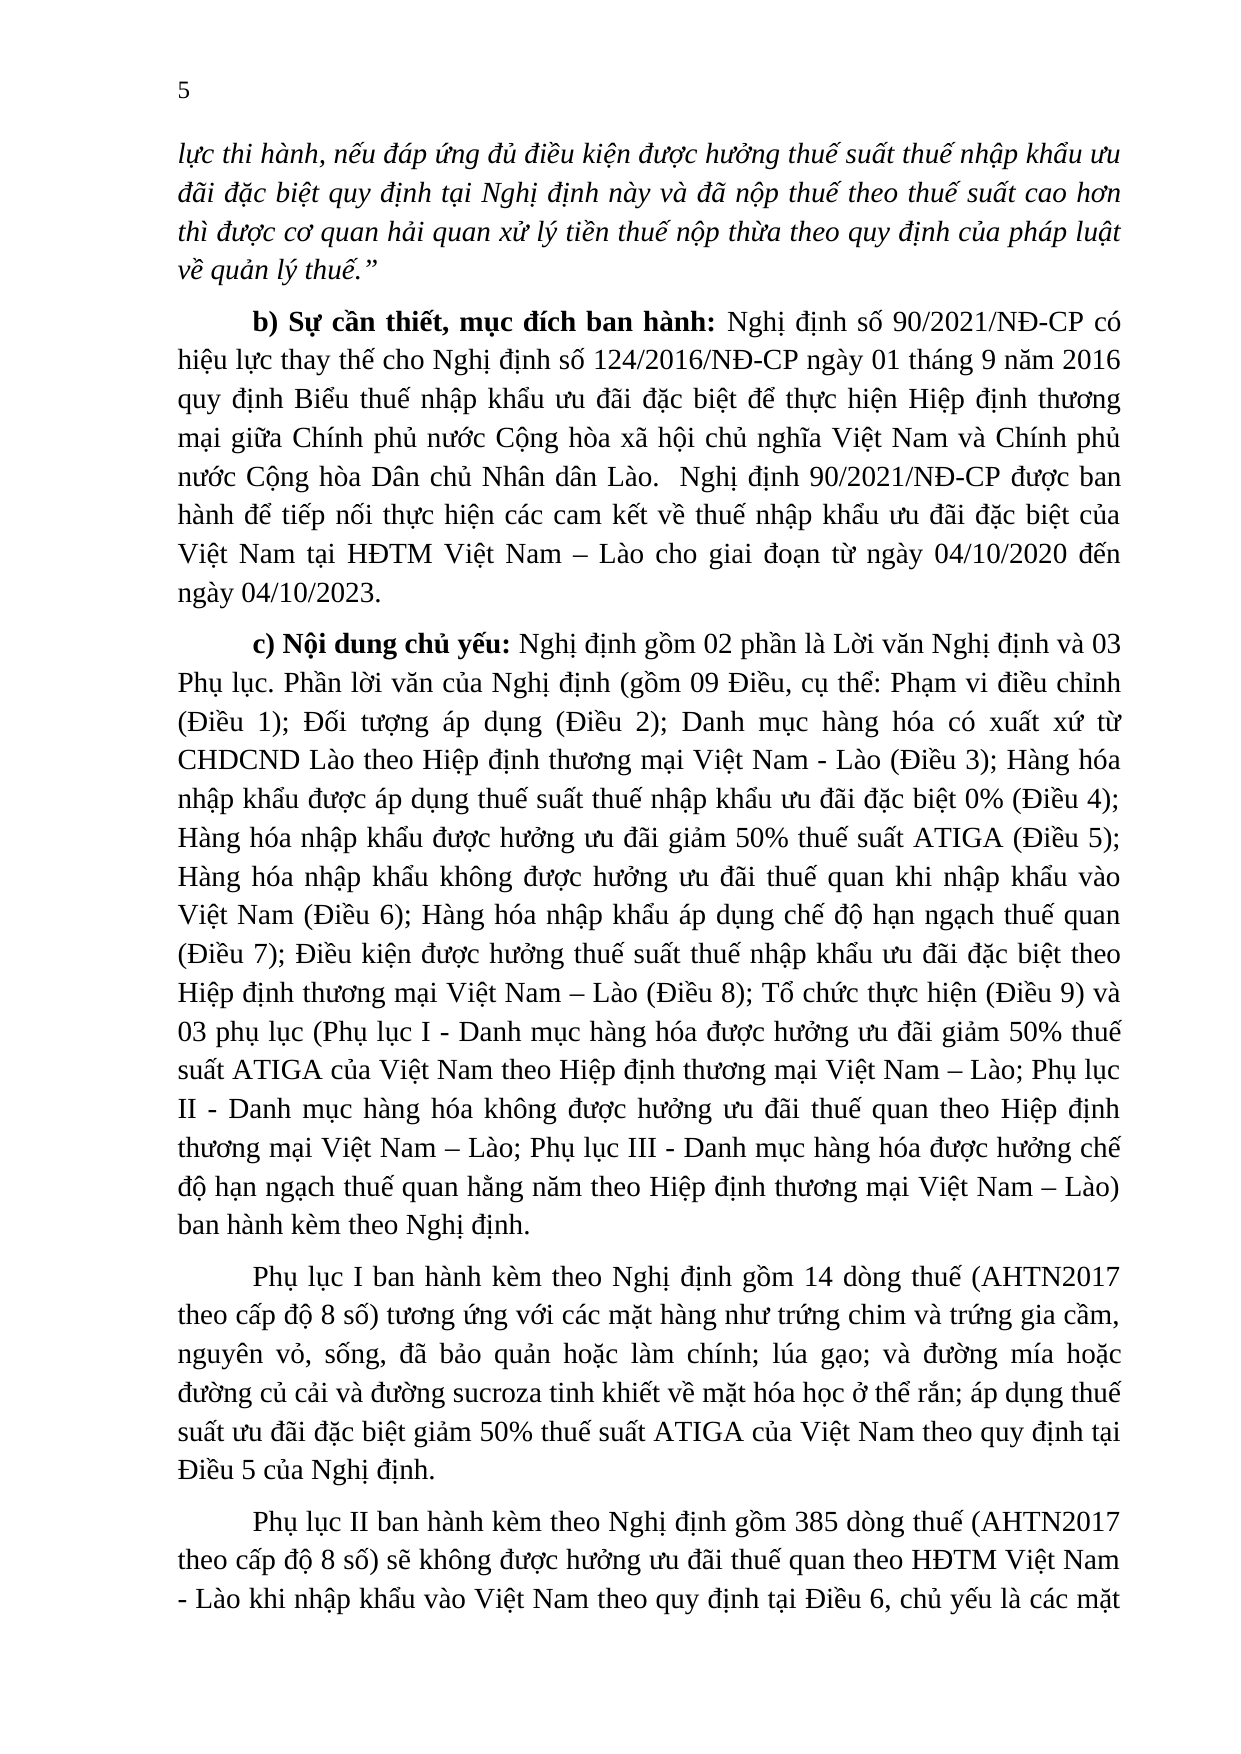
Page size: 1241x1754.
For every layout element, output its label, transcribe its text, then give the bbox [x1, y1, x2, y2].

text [177, 1500, 1122, 1616]
text Phụ lục I ban hành kèm theo Nghị định gồm 14 dòng thuế (AHTN2017 theo cấp độ 8 số) tương ứng với các mặt hàng như trứng chim và trứng gia cầm, nguyên vỏ, sống, đã bảo quản hoặc làm chính; lúa gạo; và đường mía hoặc đường củ cải và đường sucroza tinh khiết về mặt hóa học ở thể rắn; áp dụng thuế suất ưu đãi đặc biệt giảm 50% thuế suất ATIGA của Việt Nam theo quy định tại Điều 5 của Nghị định. [177, 1255, 1122, 1487]
text b) Sự cần thiết, mục đích ban hành: Nghị định số 90/2021/NĐ-CP có hiệu lực thay thế cho Nghị định số 124/2016/NĐ-CP ngày 01 tháng 9 năm 2016 quy định Biểu thuế nhập khẩu ưu đãi đặc biệt để thực hiện Hiệp định thương mại giữa Chính phủ nước Cộng hòa xã hội chủ nghĩa Việt Nam và Chính phủ nước Cộng hòa Dân chủ Nhân dân Lào. Nghị định 90/2021/NĐ-CP được ban hành để tiếp nối thực hiện các cam kết về thuế nhập khẩu ưu đãi đặc biệt của Việt Nam tại HĐTM Việt Nam – Lào cho giai đoạn từ ngày 04/10/2020 đến ngày 04/10/2023. [177, 300, 1122, 610]
text c) Nội dung chủ yếu: Nghị định gồm 02 phần là Lời văn Nghị định và 03 Phụ lục. Phần lời văn của Nghị định (gồm 09 Điều, cụ thể: Phạm vi điều chỉnh (Điều 1); Đối tượng áp dụng (Điều 2); Danh mục hàng hóa có xuất xứ từ CHDCND Lào theo Hiệp định thương mại Việt Nam - Lào (Điều 3); Hàng hóa nhập khẩu được áp dụng thuế suất thuế nhập khẩu ưu đãi đặc biệt 0% (Điều 4); Hàng hóa nhập khẩu được hưởng ưu đãi giảm 50% thuế suất ATIGA (Điều 5); Hàng hóa nhập khẩu không được hưởng ưu đãi thuế quan khi nhập khẩu vào Việt Nam (Điều 6); Hàng hóa nhập khẩu áp dụng chế độ hạn ngạch thuế quan (Điều 7); Điều kiện được hưởng thuế suất thuế nhập khẩu ưu đãi đặc biệt theo Hiệp định thương mại Việt Nam – Lào (Điều 8); Tổ chức thực hiện (Điều 9) và 03 phụ lục (Phụ lục I - Danh mục hàng hóa được hưởng ưu đãi giảm 50% thuế suất ATIGA của Việt Nam theo Hiệp định thương mại Việt Nam – Lào; Phụ lục II - Danh mục hàng hóa không được hưởng ưu đãi thuế quan theo Hiệp định thương mại Việt Nam – Lào; Phụ lục III - Danh mục hàng hóa được hưởng chế độ hạn ngạch thuế quan hằng năm theo Hiệp định thương mại Việt Nam – Lào) ban hành kèm theo Nghị định. [177, 622, 1122, 1242]
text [177, 132, 1122, 287]
